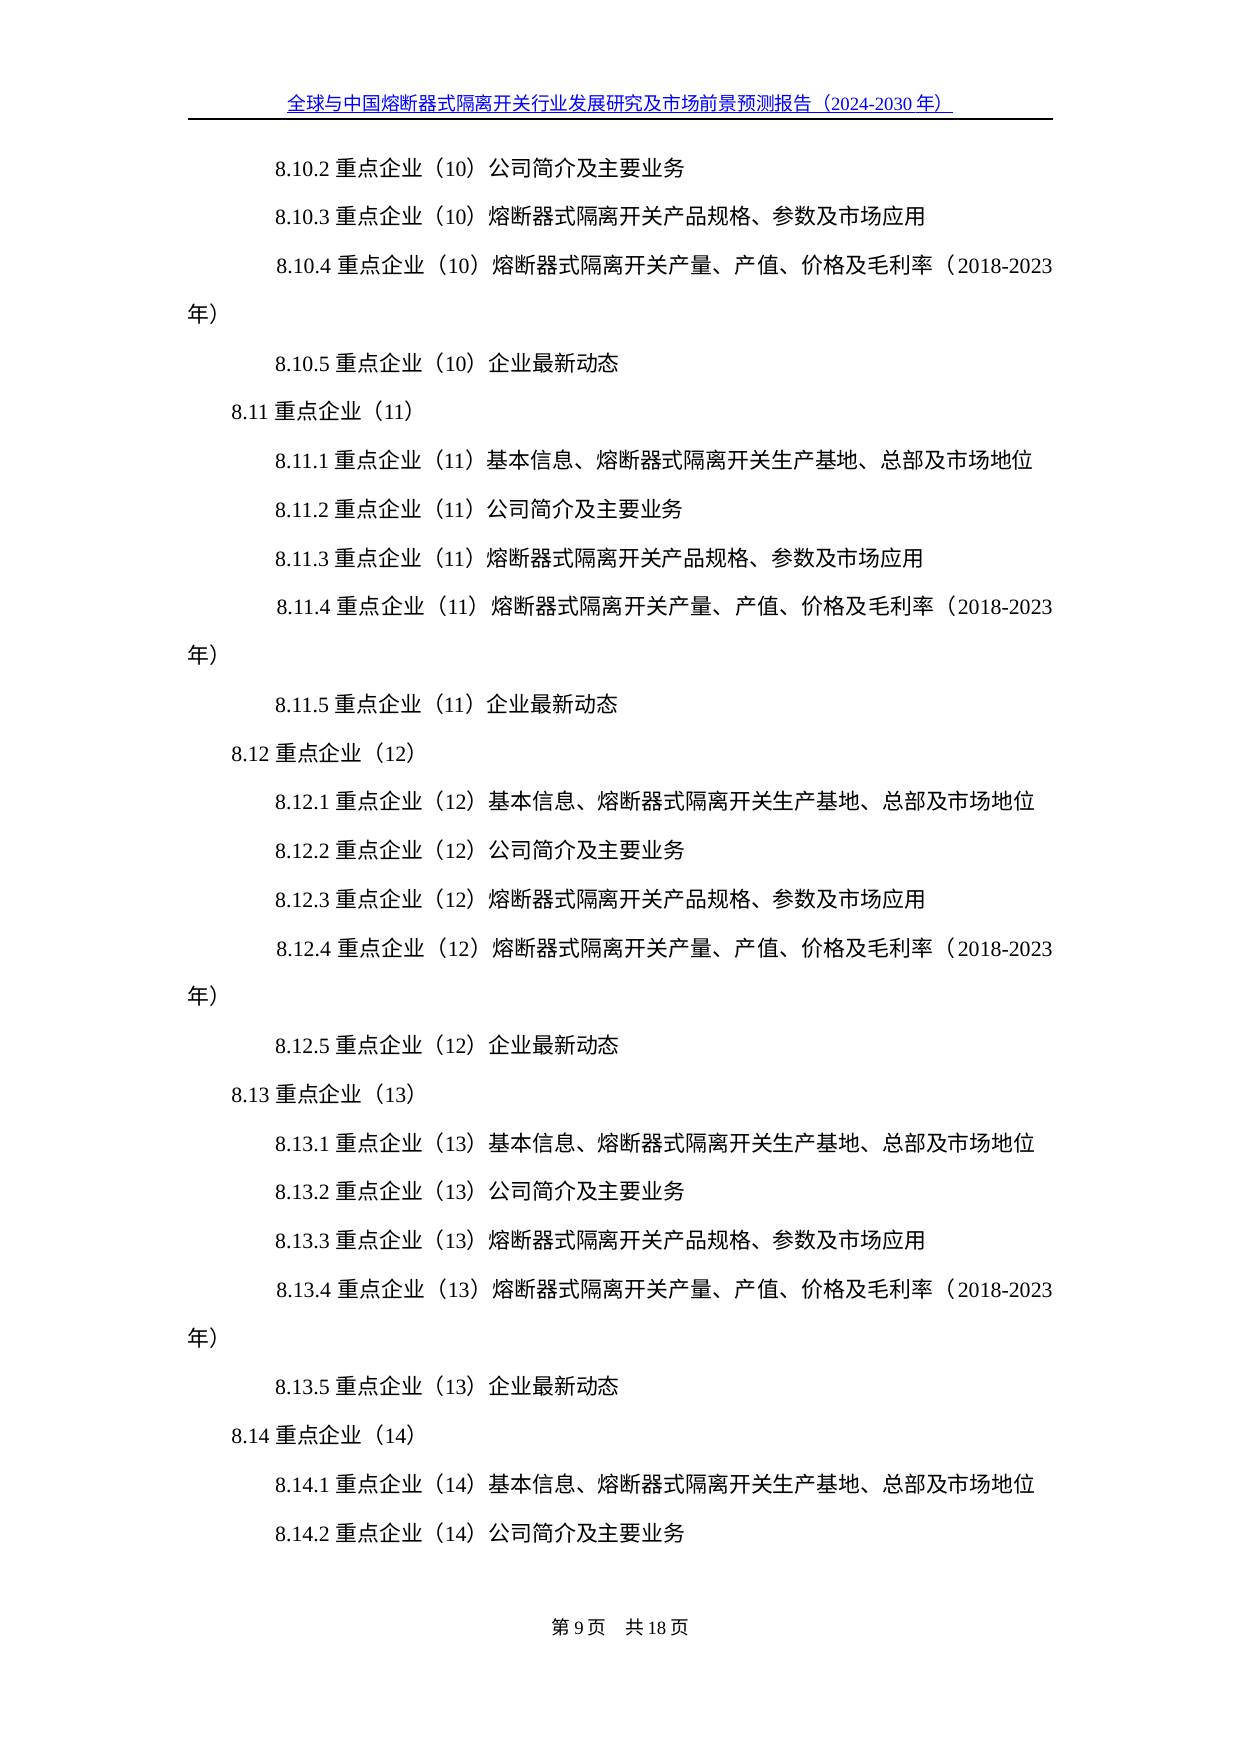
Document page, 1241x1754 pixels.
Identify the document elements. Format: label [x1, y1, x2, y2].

text [187, 150, 1053, 1548]
